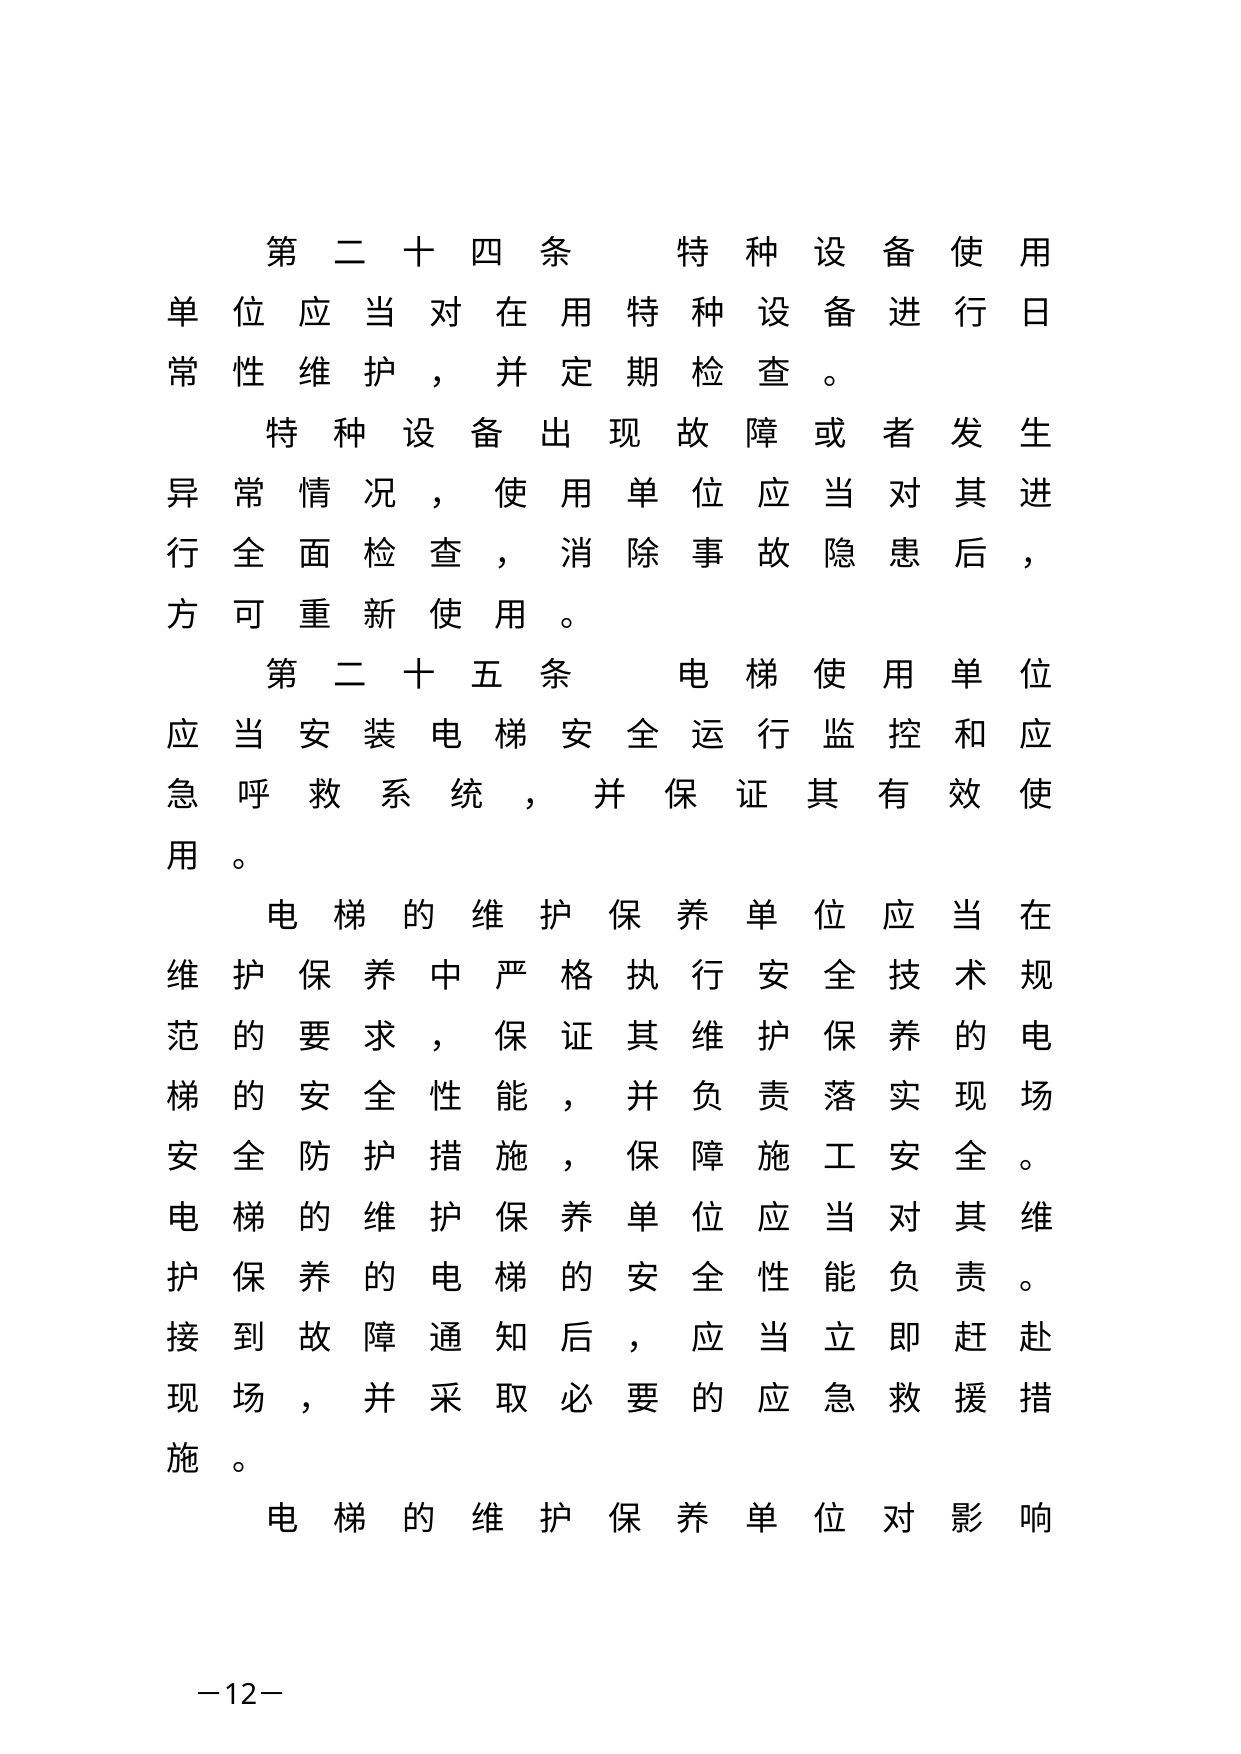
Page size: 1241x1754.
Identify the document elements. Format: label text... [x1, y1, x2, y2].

text 特种设备出现故障或者发生异常情况，使用单位应当对其进行全面检查，消除事故隐患后，方可重新使用。 [167, 400, 1085, 642]
text 第二十四条 特种设备使用单位应当对在用特种设备进行日常性维护，并定期检查。 [167, 219, 1085, 400]
text 第二十五条 电梯使用单位应当安装电梯安全运行监控和应急呼救系统，并保证其有效使用。 [167, 642, 1085, 883]
text 电梯的维护保养单位应当在维护保养中严格执行安全技术规范的要求，保证其维护保养的电梯的安全性能，并负责落实现场安全防护措施，保障施工安全。电梯的维护保养单位应当对其维护保养的电梯的安全性能负责。接到故障通知后，应当立即赶赴现场，并采取必要的应急救援措施。 [167, 883, 1085, 1486]
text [167, 1486, 1085, 1546]
